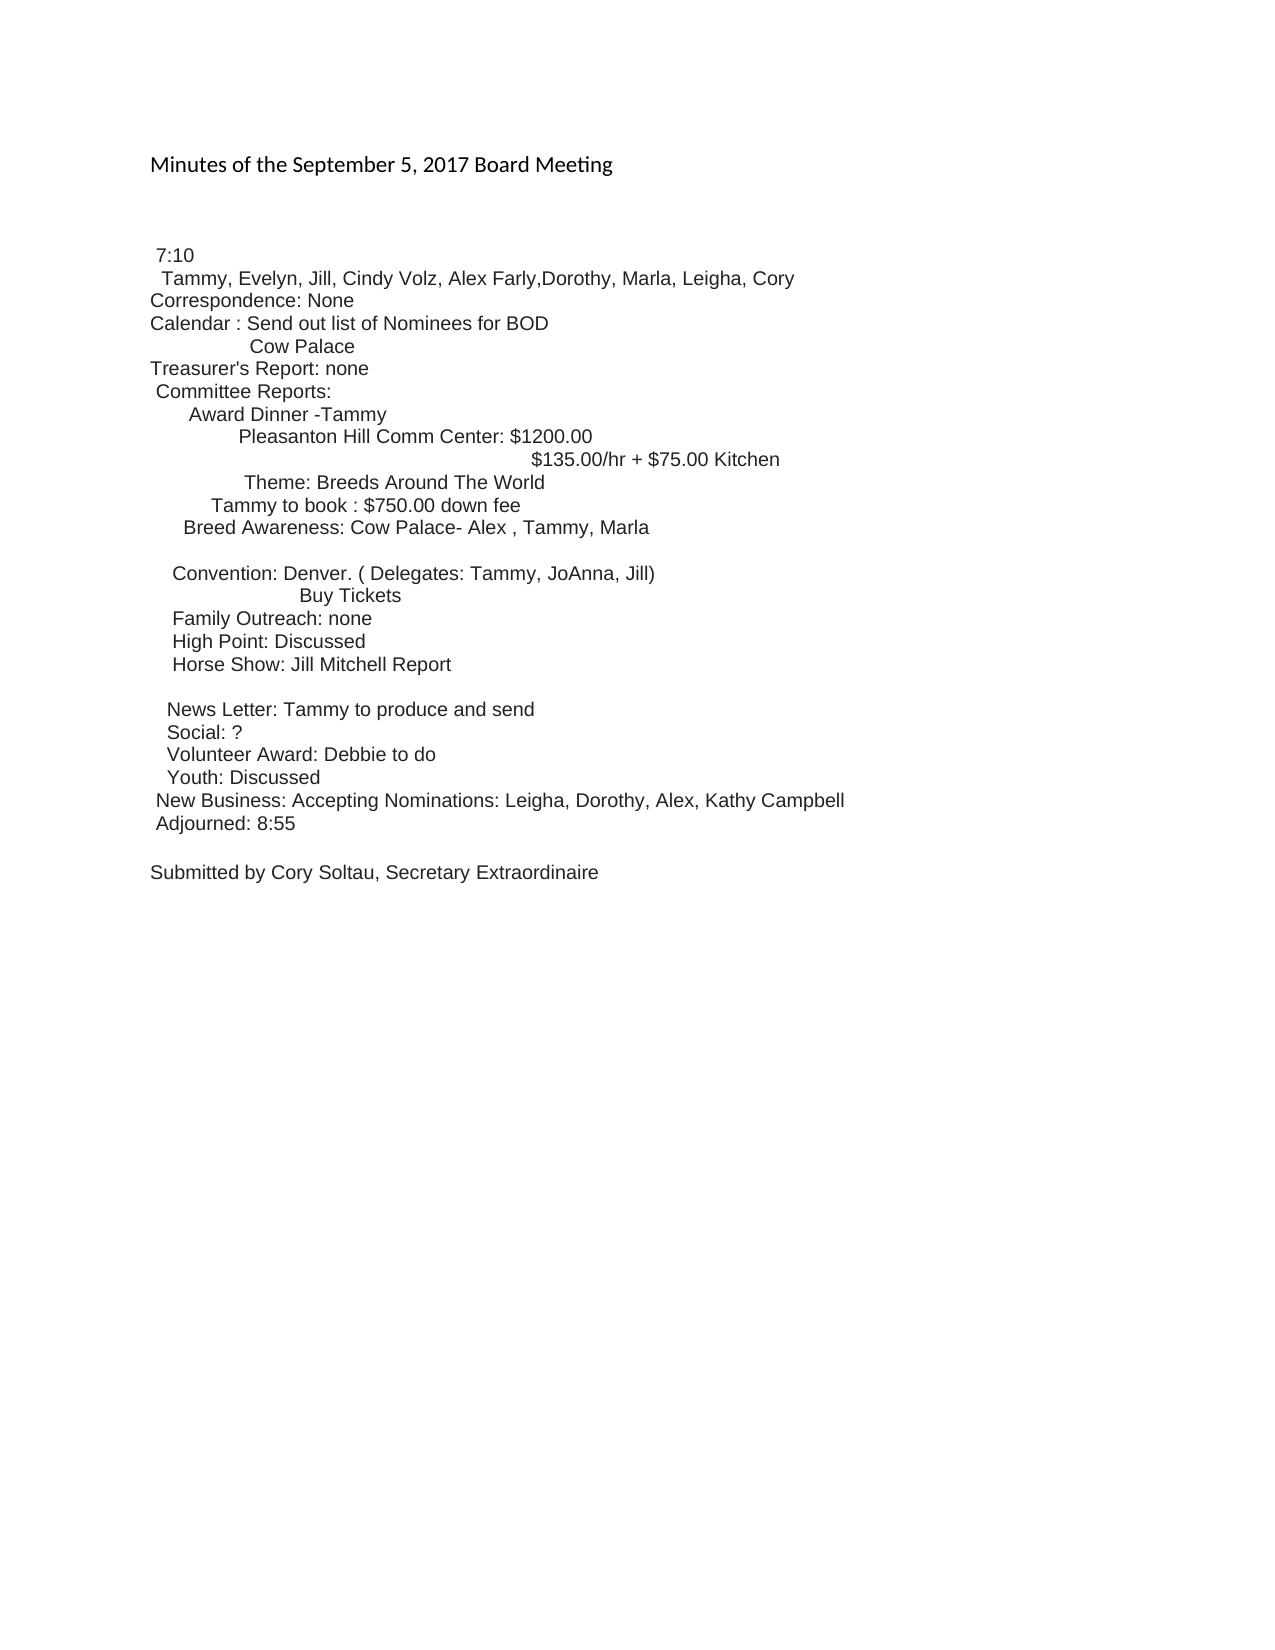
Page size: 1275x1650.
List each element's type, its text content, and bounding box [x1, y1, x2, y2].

text Minutes of the September 5, 2017 Board Meeting [150, 150, 1125, 178]
text Submitted by Cory Soltau, Secretary Extraordinaire [150, 861, 1125, 884]
text 7:10 Tammy, Evelyn, Jill, Cindy Volz, Alex Farly,Dorothy, Marla, Leigha, Cory Correspondence: None Calendar : Send out list of Nominees for BOD Cow Palace Treasurer's Report: none Committee Reports: Award Dinner -Tammy Pleasanton Hill Comm Center: $1200.00 $135.00/hr + $75.00 Kitchen Theme: Breeds Around The World Tammy to book : $750.00 down fee Breed Awareness: Cow Palace- Alex , Tammy, Marla Convention: Denver. ( Delegates: Tammy, JoAnna, Jill) Buy Tickets Family Outreach: none High Point: Discussed Horse Show: Jill Mitchell Report News Letter: Tammy to produce and send Social: ? Volunteer Award: Debbie to do Youth: Discussed New Business: Accepting Nominations: Leigha, Dorothy, Alex, Kathy Campbell Adjourned: 8:55 [150, 244, 1125, 834]
